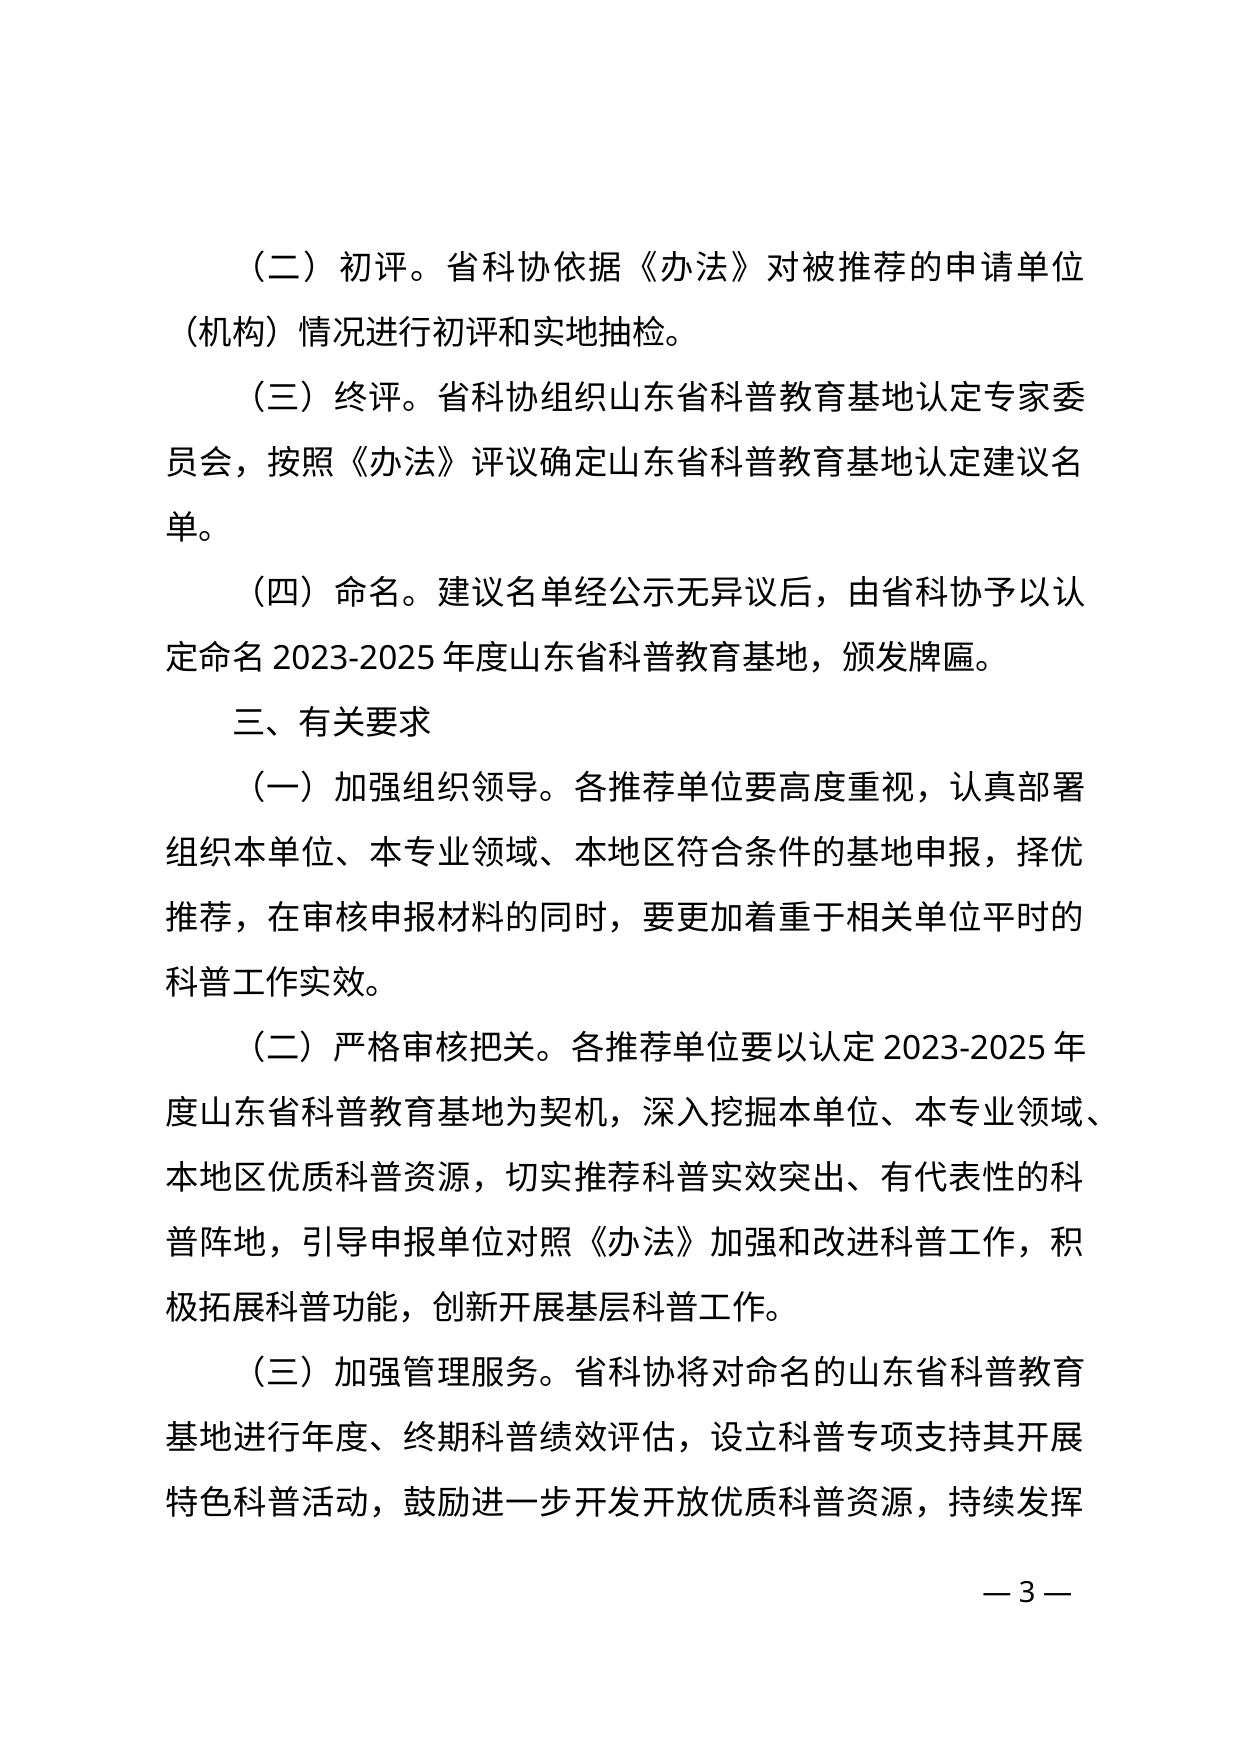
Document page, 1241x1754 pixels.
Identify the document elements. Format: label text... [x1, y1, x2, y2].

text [165, 1338, 1087, 1533]
text （二）严格审核把关。各推荐单位要以认定2023-2025年度山东省科普教育基地为契机，深入挖掘本单位、本专业领域、本地区优质科普资源，切实推荐科普实效突出、有代表性的科普阵地，引导申报单位对照《办法》加强和改进科普工作，积极拓展科普功能，创新开展基层科普工作。 [165, 1013, 1087, 1338]
text 三、有关要求 [165, 688, 1087, 753]
text （四）命名。建议名单经公示无异议后，由省科协予以认定命名2023-2025年度山东省科普教育基地，颁发牌匾。 [165, 558, 1087, 688]
text （一）加强组织领导。各推荐单位要高度重视，认真部署，组织本单位、本专业领域、本地区符合条件的基地申报，择优推荐，在审核申报材料的同时，要更加着重于相关单位平时的科普工作实效。 [165, 753, 1087, 1013]
text （二）初评。省科协依据《办法》对被推荐的申请单位（机构）情况进行初评和实地抽检。 [165, 233, 1087, 363]
text （三）终评。省科协组织山东省科普教育基地认定专家委员会，按照《办法》评议确定山东省科普教育基地认定建议名单。 [165, 363, 1087, 558]
